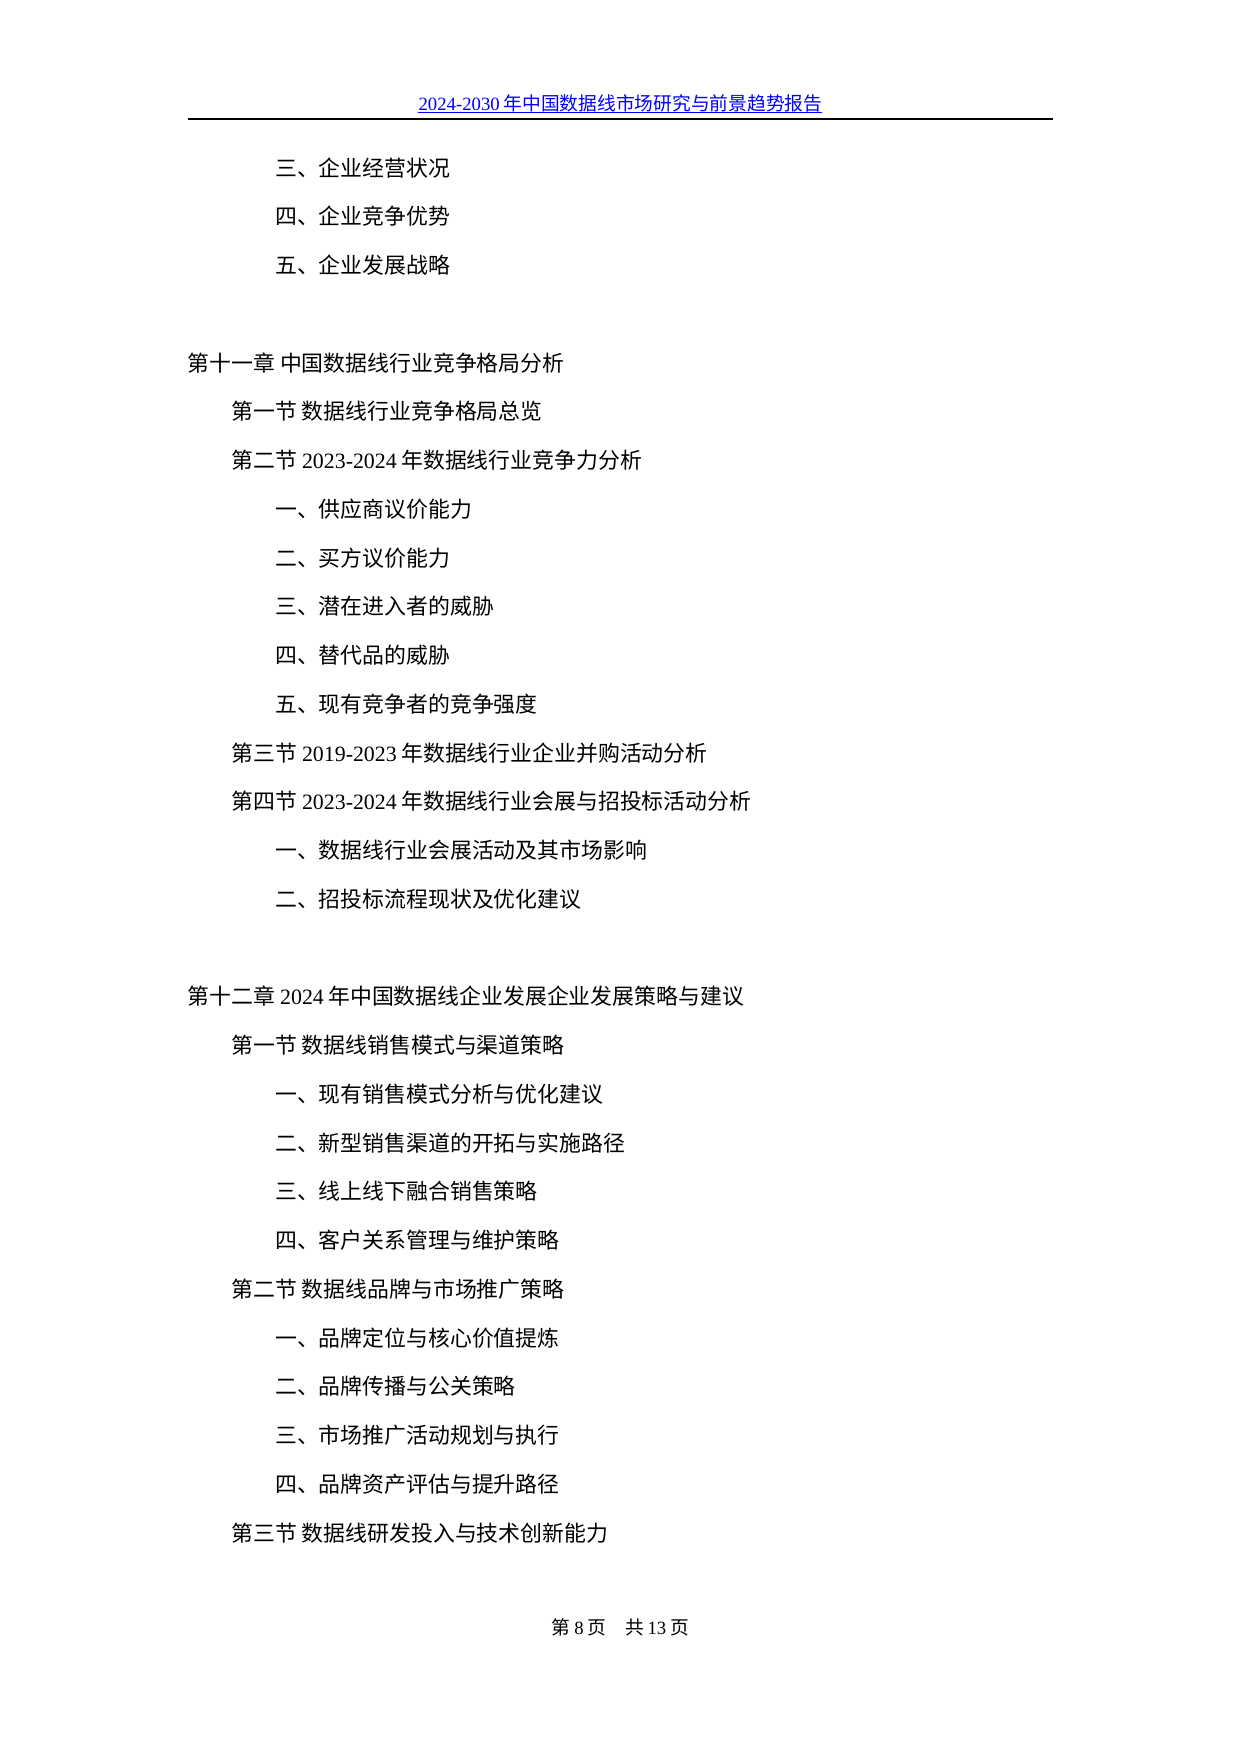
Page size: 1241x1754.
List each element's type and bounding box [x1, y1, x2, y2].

text [187, 150, 1053, 1548]
